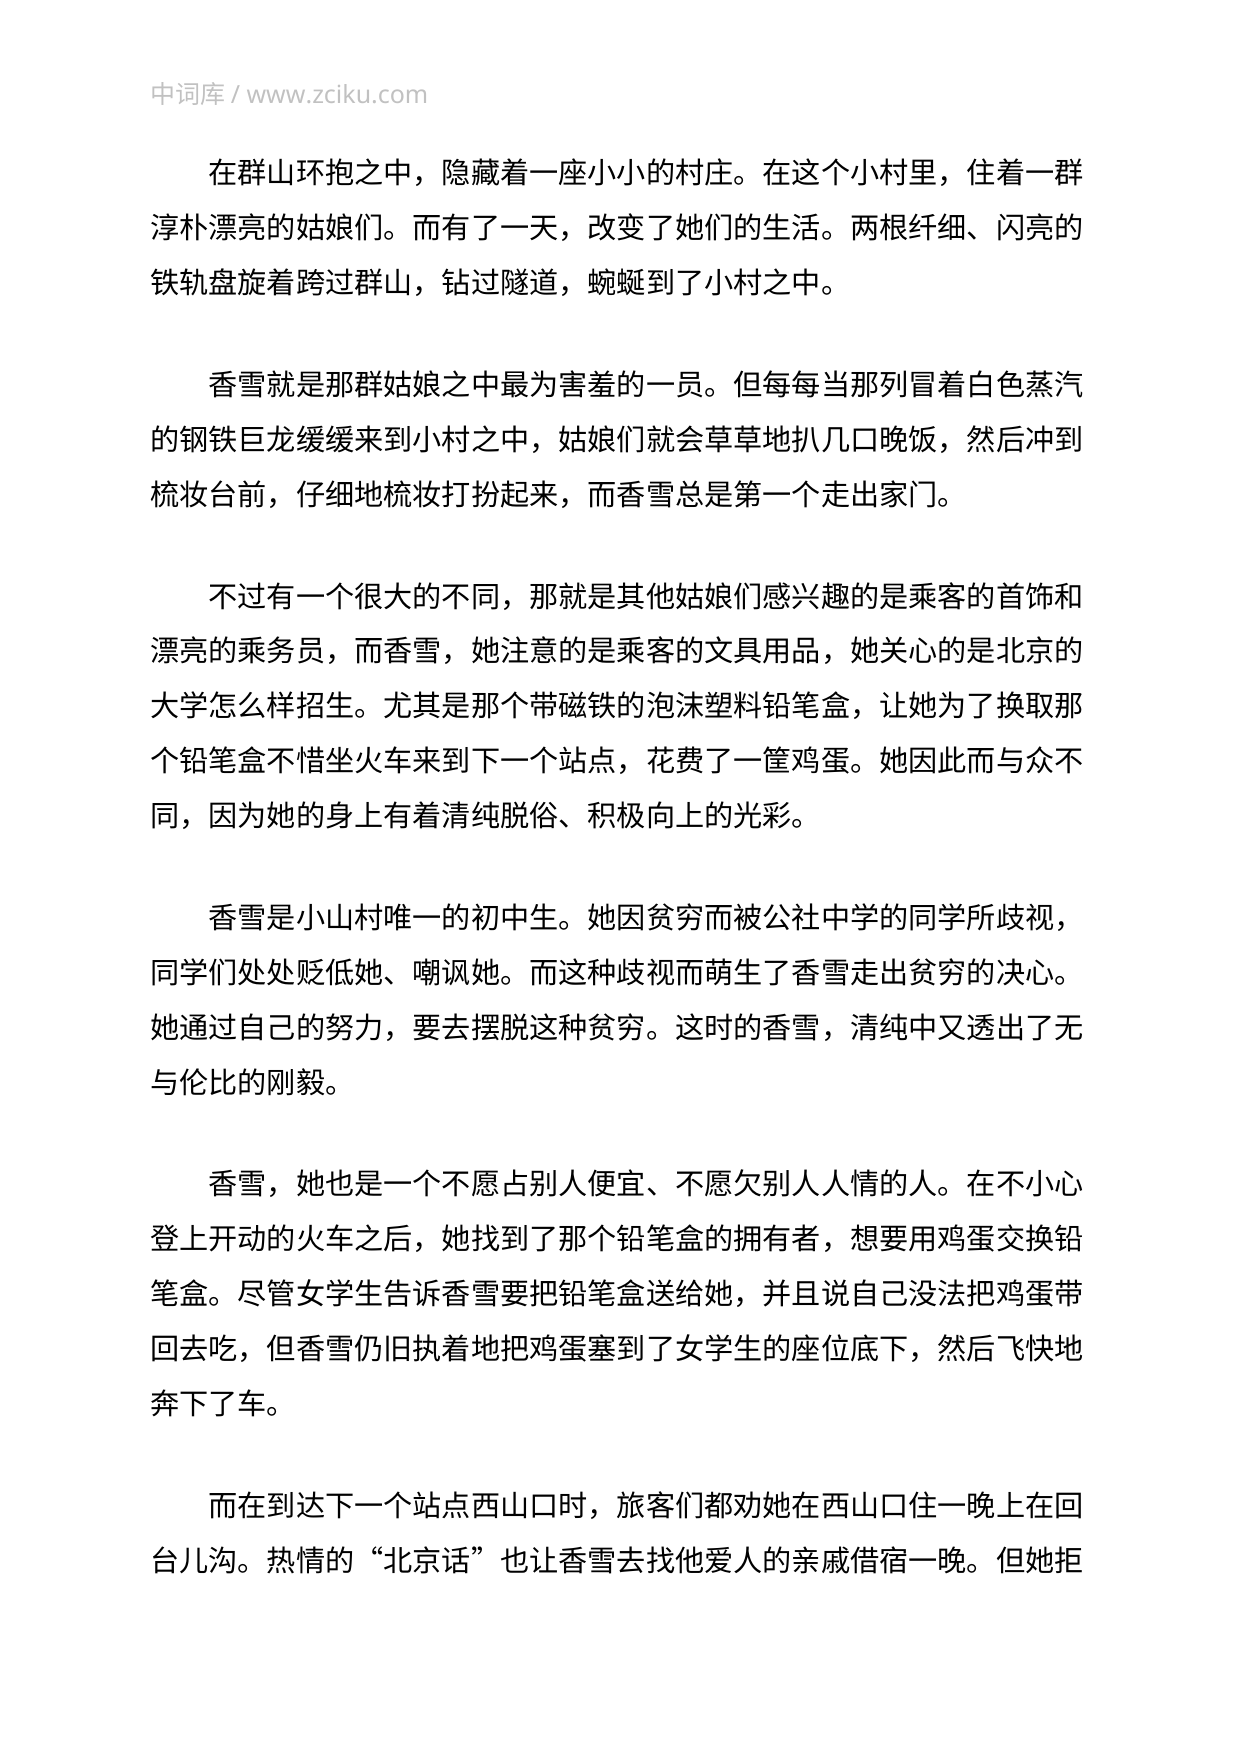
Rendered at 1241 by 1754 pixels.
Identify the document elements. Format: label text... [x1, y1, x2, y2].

text 香雪，她也是一个不愿占别人便宜、不愿欠别人人情的人。在不小心登上开动的火车之后，她找到了那个铅笔盒的拥有者，想要用鸡蛋交换铅笔盒。尽管女学生告诉香雪要把铅笔盒送给她，并且说自己没法把鸡蛋带回去吃，但香雪仍旧执着地把鸡蛋塞到了女学生的座位底下，然后飞快地奔下了车。 [150, 1161, 1090, 1423]
text 不过有一个很大的不同，那就是其他姑娘们感兴趣的是乘客的首饰和漂亮的乘务员，而香雪，她注意的是乘客的文具用品，她关心的是北京的大学怎么样招生。尤其是那个带磁铁的泡沫塑料铅笔盒，让她为了换取那个铅笔盒不惜坐火车来到下一个站点，花费了一筐鸡蛋。她因此而与众不同，因为她的身上有着清纯脱俗、积极向上的光彩。 [150, 573, 1090, 835]
text 香雪是小山村唯一的初中生。她因贫穷而被公社中学的同学所歧视，同学们处处贬低她、嘲讽她。而这种歧视而萌生了香雪走出贫穷的决心。她通过自己的努力，要去摆脱这种贫穷。这时的香雪，清纯中又透出了无与伦比的刚毅。 [150, 894, 1090, 1101]
text 香雪就是那群姑娘之中最为害羞的一员。但每每当那列冒着白色蒸汽的钢铁巨龙缓缓来到小村之中，姑娘们就会草草地扒几口晚饭，然后冲到梳妆台前，仔细地梳妆打扮起来，而香雪总是第一个走出家门。 [150, 362, 1090, 514]
text 在群山环抱之中，隐藏着一座小小的村庄。在这个小村里，住着一群淳朴漂亮的姑娘们。而有了一天，改变了她们的生活。两根纤细、闪亮的铁轨盘旋着跨过群山，钻过隧道，蜿蜒到了小村之中。 [150, 150, 1090, 302]
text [150, 1482, 1090, 1579]
